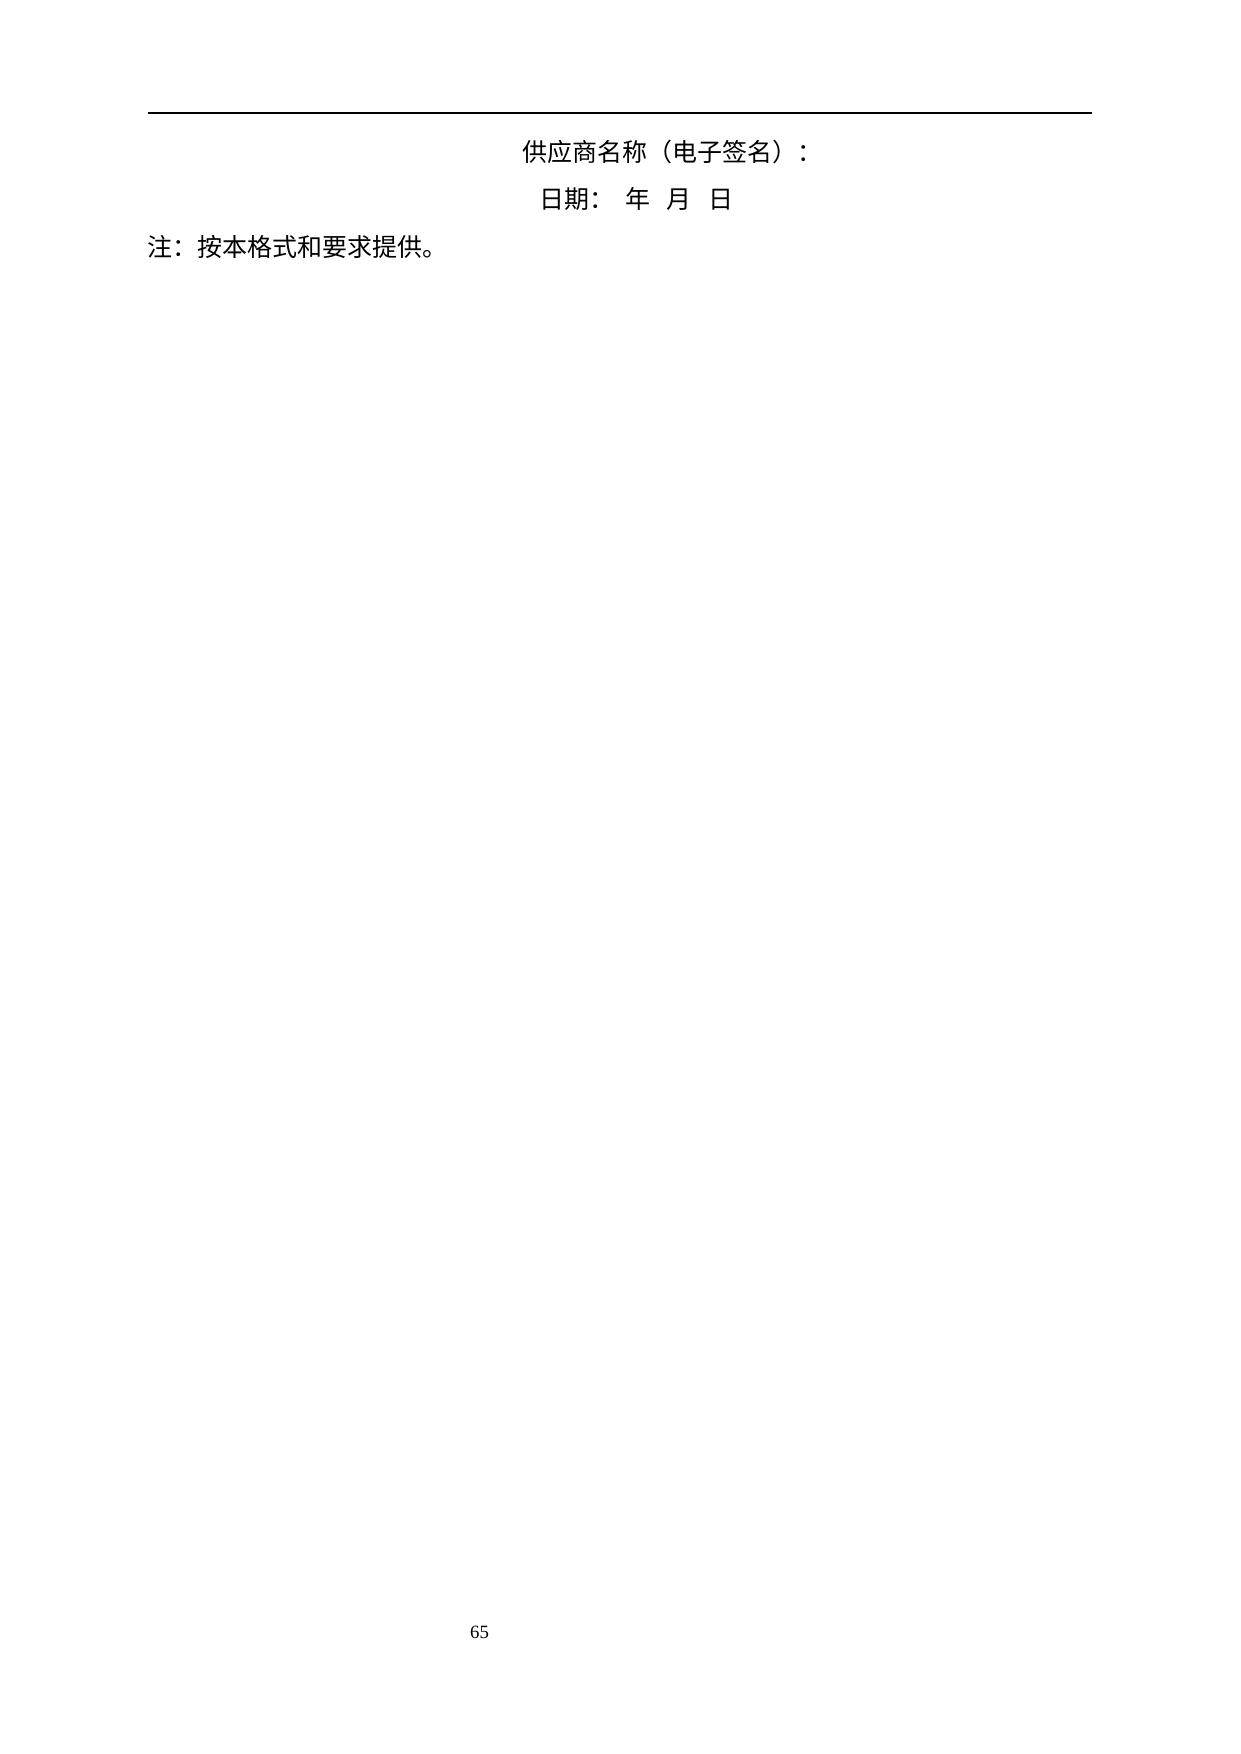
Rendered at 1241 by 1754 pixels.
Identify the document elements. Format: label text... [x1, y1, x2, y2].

text 注：按本格式和要求提供。 [148, 227, 1092, 263]
text 日期： 年 月 日 [148, 180, 1092, 216]
text 供应商名称（电子签名）： [148, 133, 1092, 169]
